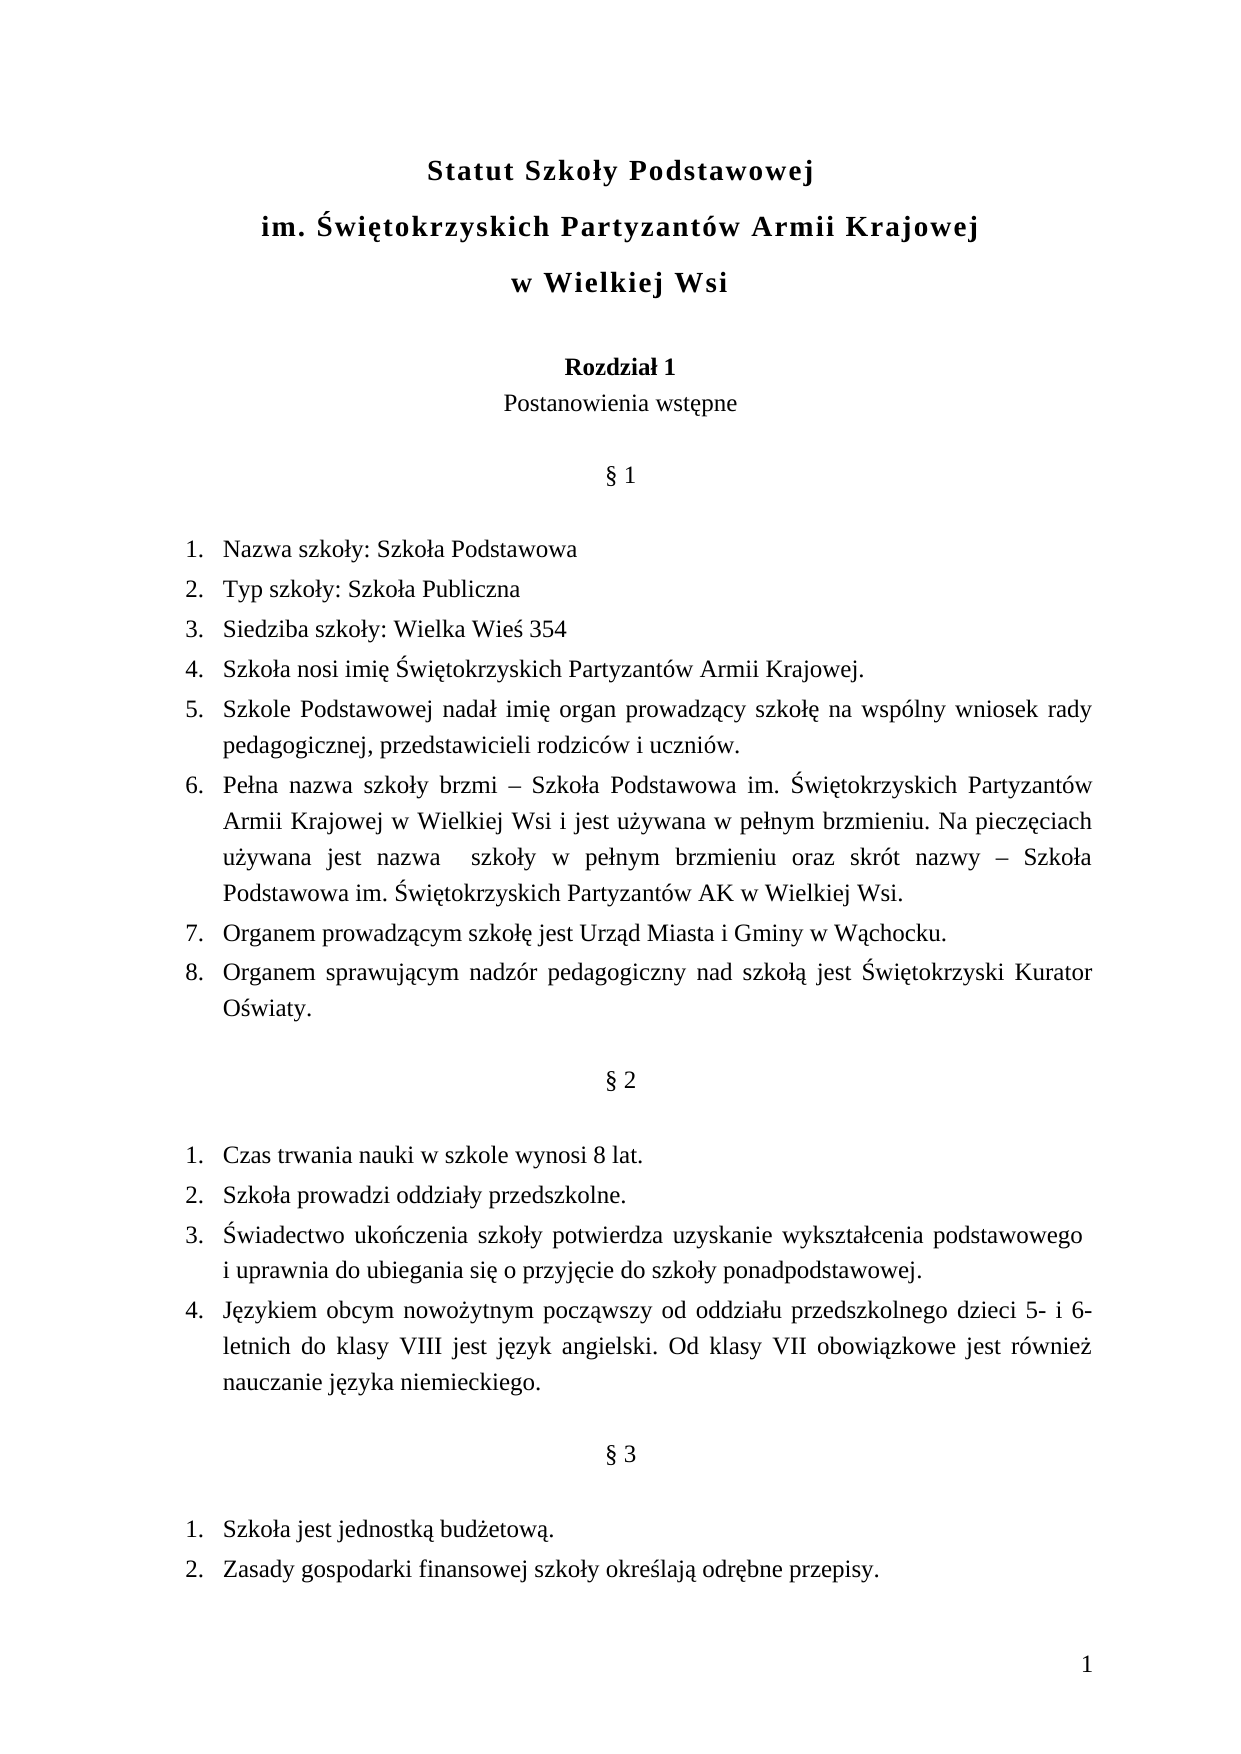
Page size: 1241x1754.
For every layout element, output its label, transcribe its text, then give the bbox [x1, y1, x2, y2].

list Organem sprawującym nadzór pedagogiczny nad szkołą jest Świętokrzyski Kurator Oświaty. [185, 957, 1093, 1022]
subtitle § 3 [185, 1439, 1056, 1468]
text Statut Szkoły Podstawowej [148, 153, 1093, 187]
list Szkole Podstawowej nadał imię organ prowadzący szkołę na wspólny wniosek rady pedagogicznej, przedstawicieli rodziców i uczniów. [185, 694, 1093, 759]
list Pełna nazwa szkoły brzmi – Szkoła Podstawowa im. Świętokrzyskich Partyzantów Armii Krajowej w Wielkiej Wsi i jest używana w pełnym brzmieniu. Na pieczęciach używana jest nazwa szkoły w pełnym brzmieniu oraz skrót nazwy – Szkoła Podstawowa im. Świętokrzyskich Partyzantów AK w Wielkiej Wsi. [185, 770, 1093, 906]
subtitle Rozdział 1 [148, 352, 1093, 381]
list Świadectwo ukończenia szkoły potwierdza uzyskanie wykształcenia podstawowego i uprawnia do ubiegania się o przyjęcie do szkoły ponadpodstawowej. [185, 1220, 1093, 1284]
subtitle § 2 [185, 1065, 1056, 1094]
subtitle § 1 [185, 460, 1056, 489]
list Zasady gospodarki finansowej szkoły określają odrębne przepisy. [185, 1554, 1093, 1582]
list Szkoła jest jednostką budżetową. [185, 1514, 1093, 1543]
list Językiem obcym nowożytnym począwszy od oddziału przedszkolnego dzieci 5- i 6-letnich do klasy VIII jest język angielski. Od klasy VII obowiązkowe jest również nauczanie języka niemieckiego. [185, 1296, 1093, 1396]
list Typ szkoły: Szkoła Publiczna [185, 574, 1093, 603]
list Czas trwania nauki w szkole wynosi 8 lat. [185, 1140, 1093, 1169]
list Organem prowadzącym szkołę jest Urząd Miasta i Gminy w Wąchocku. [185, 918, 1093, 946]
text im. Świętokrzyskich Partyzantów Armii Krajowej [148, 209, 1093, 242]
text w Wielkiej Wsi [148, 265, 1093, 298]
list Szkoła prowadzi oddziały przedszkolne. [185, 1180, 1093, 1208]
list Nazwa szkoły: Szkoła Podstawowa [185, 534, 1093, 563]
list Szkoła nosi imię Świętokrzyskich Partyzantów Armii Krajowej. [185, 654, 1093, 683]
text Postanowienia wstępne [185, 388, 1055, 417]
list Siedziba szkoły: Wielka Wieś 354 [185, 614, 1093, 643]
